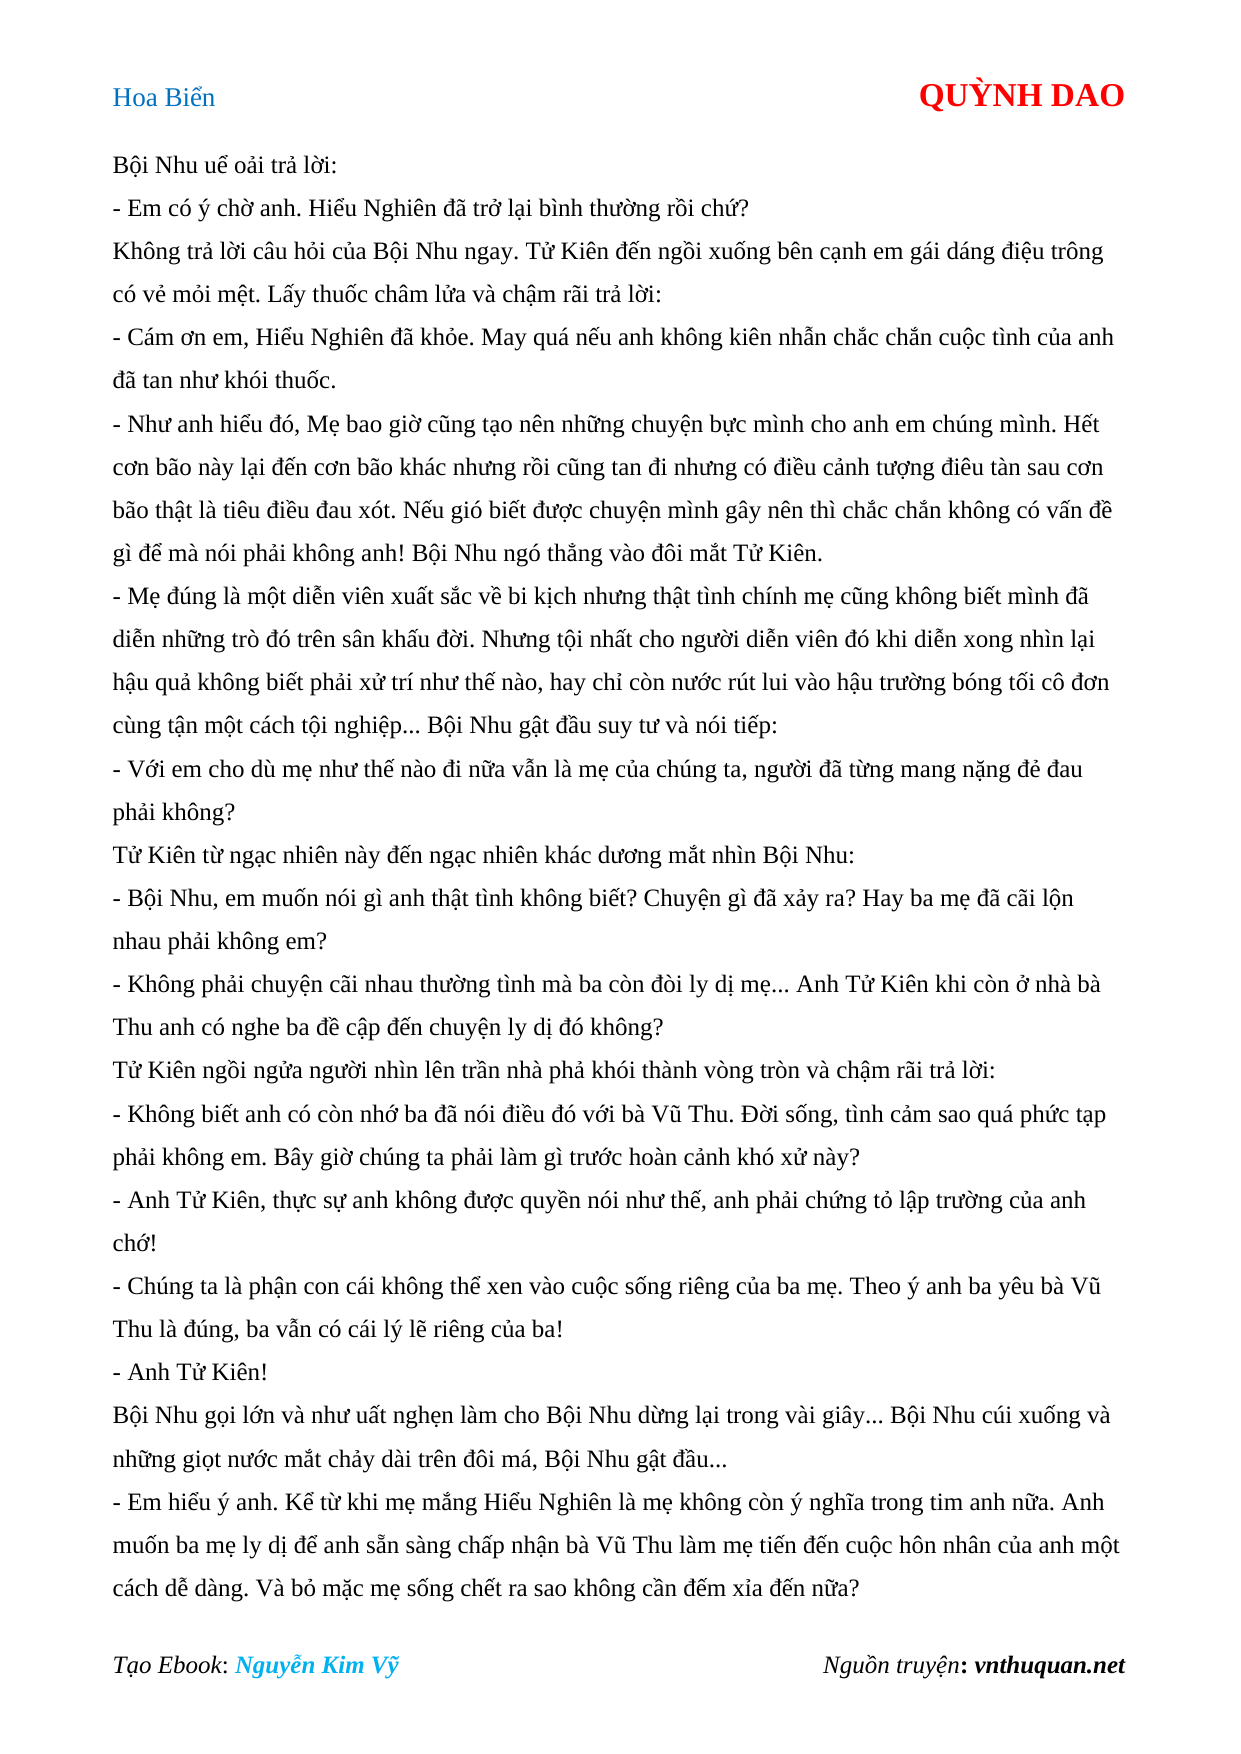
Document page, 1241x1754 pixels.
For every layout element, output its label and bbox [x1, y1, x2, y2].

text [112, 150, 1128, 1602]
